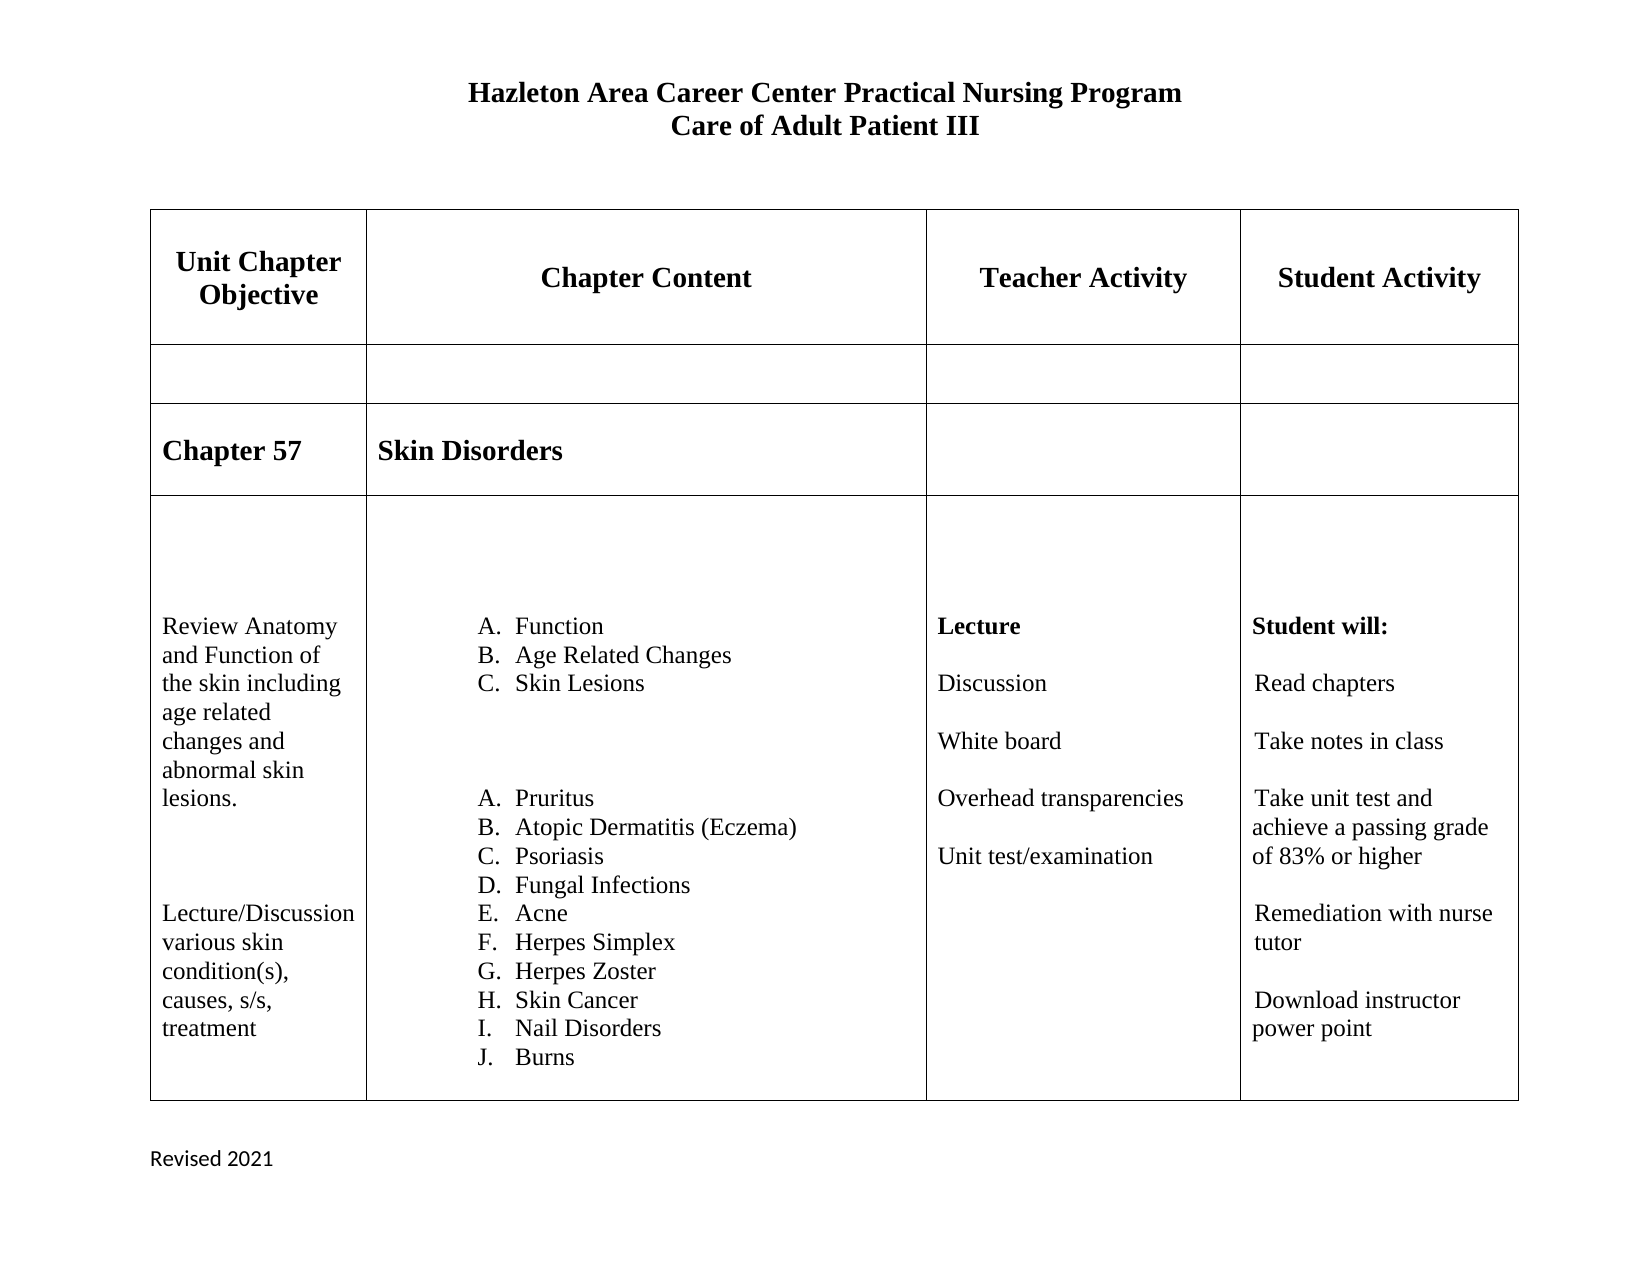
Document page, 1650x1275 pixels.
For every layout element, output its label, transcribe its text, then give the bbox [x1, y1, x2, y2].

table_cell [1241, 496, 1518, 1100]
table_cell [1241, 345, 1518, 403]
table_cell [367, 496, 926, 1100]
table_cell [927, 345, 1240, 403]
table_cell [1241, 404, 1518, 495]
table_cell [927, 404, 1240, 495]
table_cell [151, 496, 366, 1100]
table_cell Skin Disorders [367, 404, 926, 495]
table_header Student Activity [1241, 210, 1518, 344]
table_header Chapter Content [367, 210, 926, 344]
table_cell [927, 496, 1240, 1100]
table_header Teacher Activity [927, 210, 1240, 344]
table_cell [151, 345, 366, 403]
table_cell Chapter 57 [151, 404, 366, 495]
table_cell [367, 345, 926, 403]
table_header Unit Chapter Objective [151, 210, 366, 344]
